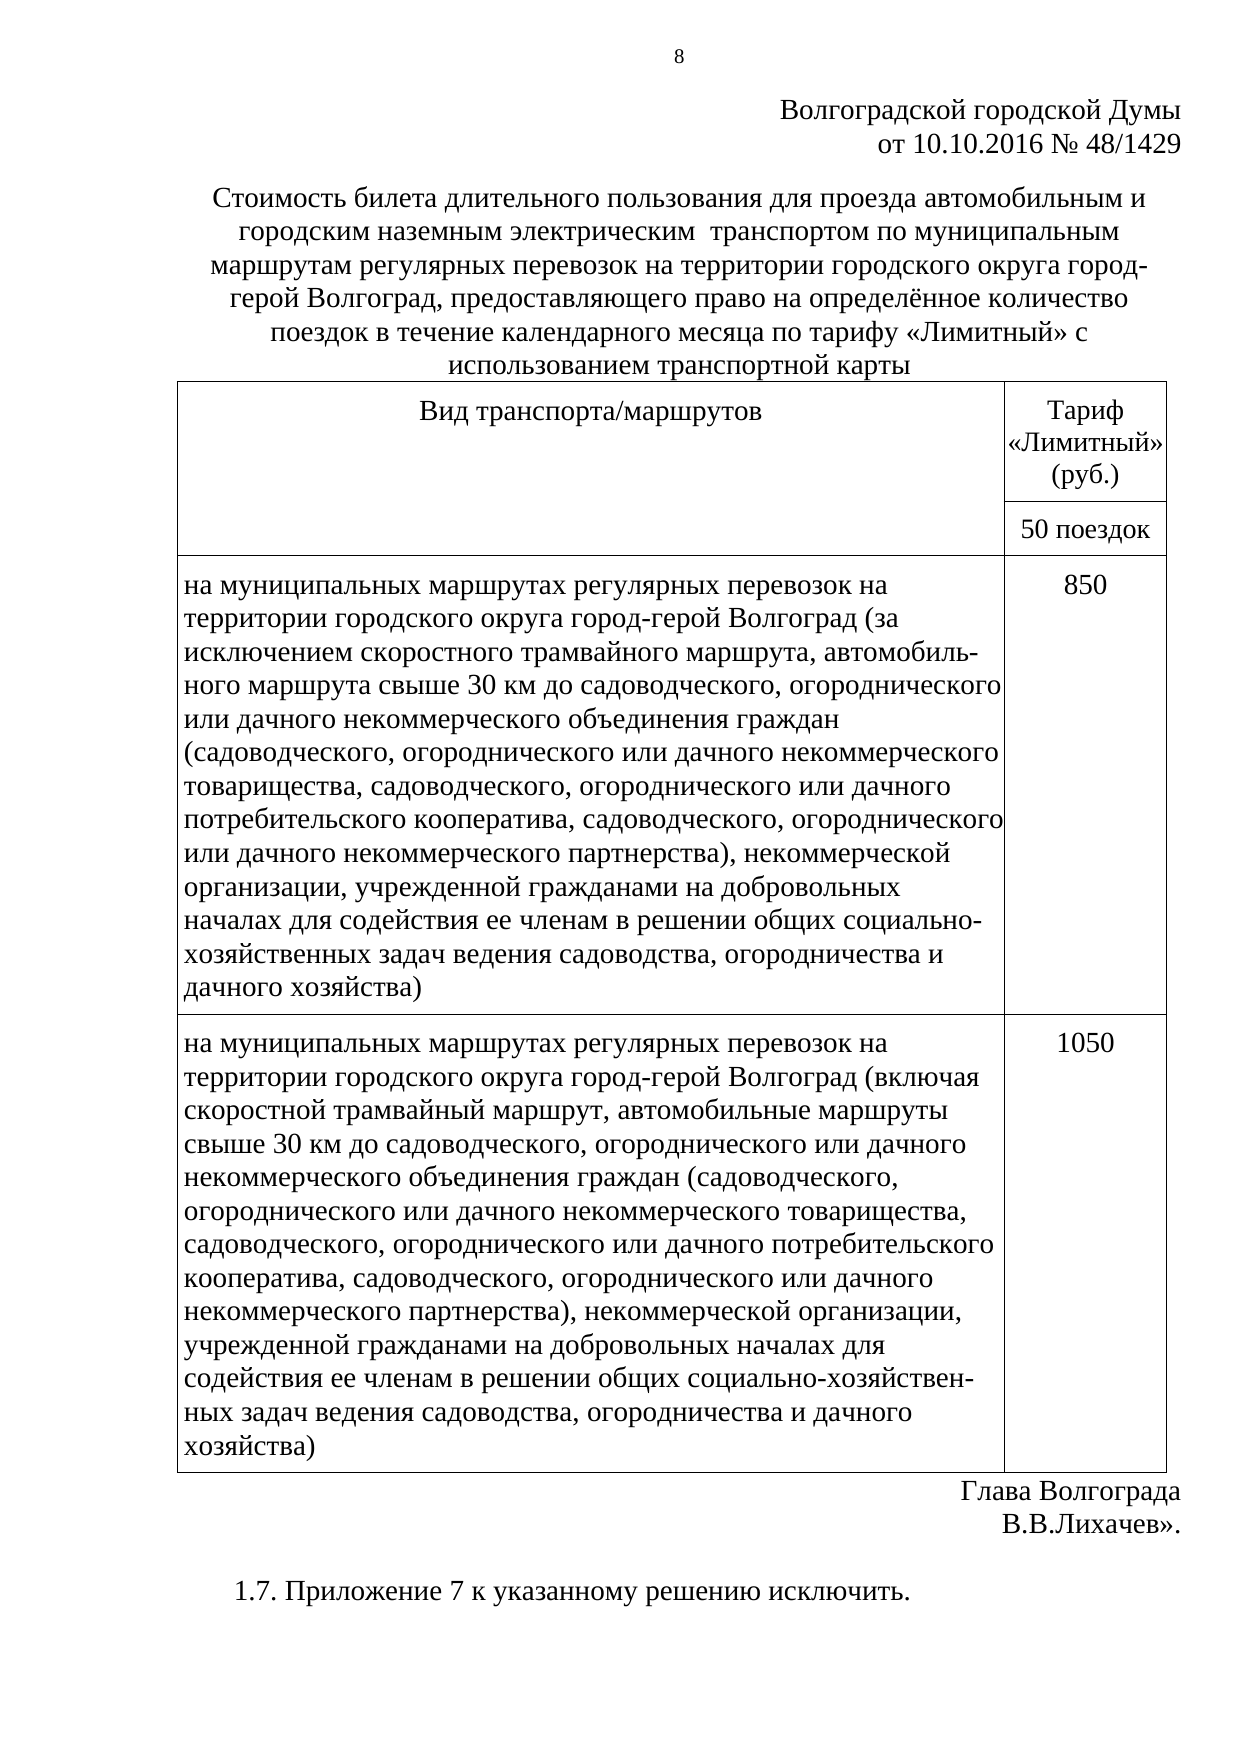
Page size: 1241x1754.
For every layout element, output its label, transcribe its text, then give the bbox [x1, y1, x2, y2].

table_cell на муниципальных маршрутах регулярных перевозок на территории городского округа город-герой Волгоград (за исключением скоростного трамвайного маршрута, автомобиль- ного маршрута свыше 30 км до садоводческого, огороднического или дачного некоммерческого объединения граждан (садоводческого, огороднического или дачного некоммерческого товарищества, садоводческого, огороднического или дачного потребительского кооператива, садоводческого, огороднического или дачного некоммерческого партнерства), некоммерческой организации, учрежденной гражданами на добровольных началах для содействия ее членам в решении общих социально-хозяйственных задач ведения садоводства, огородничества и дачного хозяйства) [178, 556, 1004, 1013]
text В.В.Лихачев». [177, 1506, 1181, 1540]
table_cell на муниципальных маршрутах регулярных перевозок на территории городского округа город-герой Волгоград (включая скоростной трамвайный маршрут, автомобильные маршруты свыше 30 км до садоводческого, огороднического или дачного некоммерческого объединения граждан (садоводческого, огороднического или дачного некоммерческого товарищества, садоводческого, огороднического или дачного потребительского кооператива, садоводческого, огороднического или дачного некоммерческого партнерства), некоммерческой организации, учрежденной гражданами на добровольных началах для содействия ее членам в решении общих социально-хозяйствен- ных задач ведения садоводства, огородничества и дачного хозяйства) [178, 1015, 1004, 1472]
table_cell 50 поездок [1005, 502, 1166, 555]
text Стоимость билета длительного пользования для проезда автомобильным и городским наземным электрическим транспортом по муниципальным маршрутам регулярных перевозок на территории городского округа город-герой Волгоград, предоставляющего право на определённое количество поездок в течение календарного месяца по тарифу «Лимитный» с использованием транспортной карты [177, 180, 1181, 381]
text Глава Волгограда [177, 1473, 1181, 1506]
text Волгоградской городской Думы [177, 92, 1181, 126]
table_header Вид транспорта/маршрутов [178, 382, 1004, 555]
text от 10.10.2016 № 48/1429 [177, 126, 1181, 159]
table_header Тариф «Лимитный» (руб.) [1005, 382, 1166, 501]
text 1.7. Приложение 7 к указанному решению исключить. [177, 1573, 1181, 1607]
table_cell 850 [1005, 556, 1166, 1013]
table_cell 1050 [1005, 1015, 1166, 1472]
